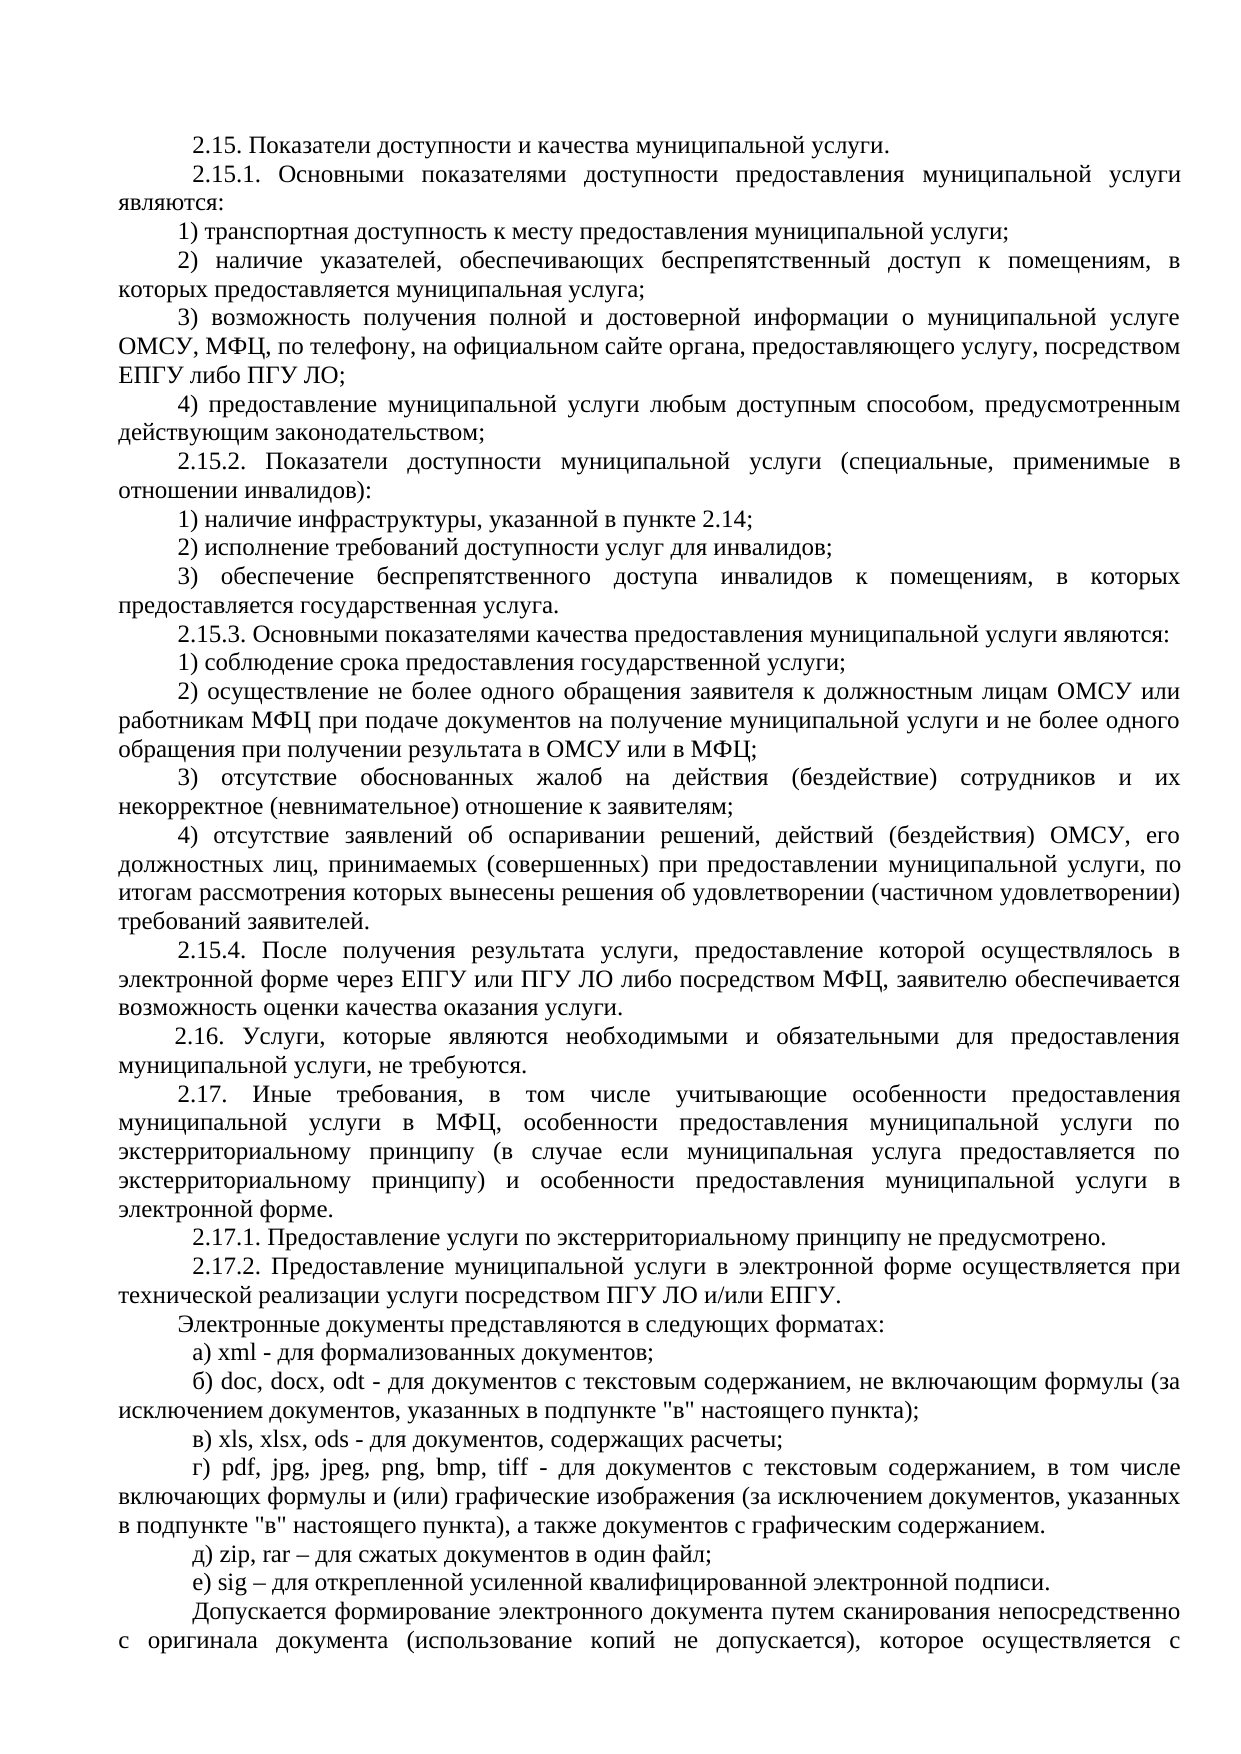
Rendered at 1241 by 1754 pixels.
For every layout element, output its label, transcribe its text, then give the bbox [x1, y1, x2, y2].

text 2.15.2. Показатели доступности муниципальной услуги (специальные, применимые в отношении инвалидов): [118, 446, 1181, 504]
text а) xml - для формализованных документов; [118, 1337, 1181, 1366]
text 2.15.1. Основными показателями доступности предоставления муниципальной услуги являются: [118, 159, 1181, 216]
text в) xls, xlsx, ods - для документов, содержащих расчеты; [118, 1424, 1181, 1452]
text 2.17.2. Предоставление муниципальной услуги в электронной форме осуществляется при технической реализации услуги посредством ПГУ ЛО и/или ЕПГУ. [118, 1251, 1181, 1309]
text 1) транспортная доступность к месту предоставления муниципальной услуги; [118, 216, 1181, 245]
text е) sig – для открепленной усиленной квалифицированной электронной подписи. [118, 1567, 1181, 1596]
text 2.15. Показатели доступности и качества муниципальной услуги. [118, 130, 1181, 159]
text 2) исполнение требований доступности услуг для инвалидов; [118, 532, 1181, 561]
text 2.15.3. Основными показателями качества предоставления муниципальной услуги являются: [118, 619, 1181, 647]
text 2.17.1. Предоставление услуги по экстерриториальному принципу не предусмотрено. [118, 1222, 1181, 1251]
text б) doc, docx, odt - для документов с текстовым содержанием, не включающим формулы (за исключением документов, указанных в подпункте "в" настоящего пункта); [118, 1366, 1181, 1424]
text 2) наличие указателей, обеспечивающих беспрепятственный доступ к помещениям, в которых предоставляется муниципальная услуга; [118, 245, 1181, 302]
text 2.15.4. После получения результата услуги, предоставление которой осуществлялось в электронной форме через ЕПГУ или ПГУ ЛО либо посредством МФЦ, заявителю обеспечивается возможность оценки качества оказания услуги. [118, 935, 1181, 1021]
text г) pdf, jpg, jpeg, png, bmp, tiff - для документов с текстовым содержанием, в том числе включающих формулы и (или) графические изображения (за исключением документов, указанных в подпункте "в" настоящего пункта), а также документов с графическим содержанием. [118, 1452, 1181, 1539]
text 3) обеспечение беспрепятственного доступа инвалидов к помещениям, в которых предоставляется государственная услуга. [118, 561, 1181, 619]
text 3) отсутствие обоснованных жалоб на действия (бездействие) сотрудников и их некорректное (невнимательное) отношение к заявителям; [118, 762, 1181, 820]
text 1) наличие инфраструктуры, указанной в пункте 2.14; [118, 504, 1181, 532]
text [118, 1596, 1181, 1654]
text 2.17. Иные требования, в том числе учитывающие особенности предоставления муниципальной услуги в МФЦ, особенности предоставления муниципальной услуги по экстерриториальному принципу (в случае если муниципальная услуга предоставляется по экстерриториальному принципу) и особенности предоставления муниципальной услуги в электронной форме. [118, 1079, 1181, 1222]
text Электронные документы представляются в следующих форматах: [118, 1309, 1181, 1337]
text 3) возможность получения полной и достоверной информации о муниципальной услуге ОМСУ, МФЦ, по телефону, на официальном сайте органа, предоставляющего услугу, посредством ЕПГУ либо ПГУ ЛО; [118, 302, 1181, 389]
text 4) предоставление муниципальной услуги любым доступным способом, предусмотренным действующим законодательством; [118, 389, 1181, 446]
text д) zip, rar – для сжатых документов в один файл; [118, 1539, 1181, 1567]
text 2) осуществление не более одного обращения заявителя к должностным лицам ОМСУ или работникам МФЦ при подаче документов на получение муниципальной услуги и не более одного обращения при получении результата в ОМСУ или в МФЦ; [118, 676, 1181, 762]
text 4) отсутствие заявлений об оспаривании решений, действий (бездействия) ОМСУ, его должностных лиц, принимаемых (совершенных) при предоставлении муниципальной услуги, по итогам рассмотрения которых вынесены решения об удовлетворении (частичном удовлетворении) требований заявителей. [118, 820, 1181, 935]
text 1) соблюдение срока предоставления государственной услуги; [118, 647, 1181, 676]
text 2.16. Услуги, которые являются необходимыми и обязательными для предоставления муниципальной услуги, не требуются. [118, 1021, 1181, 1079]
